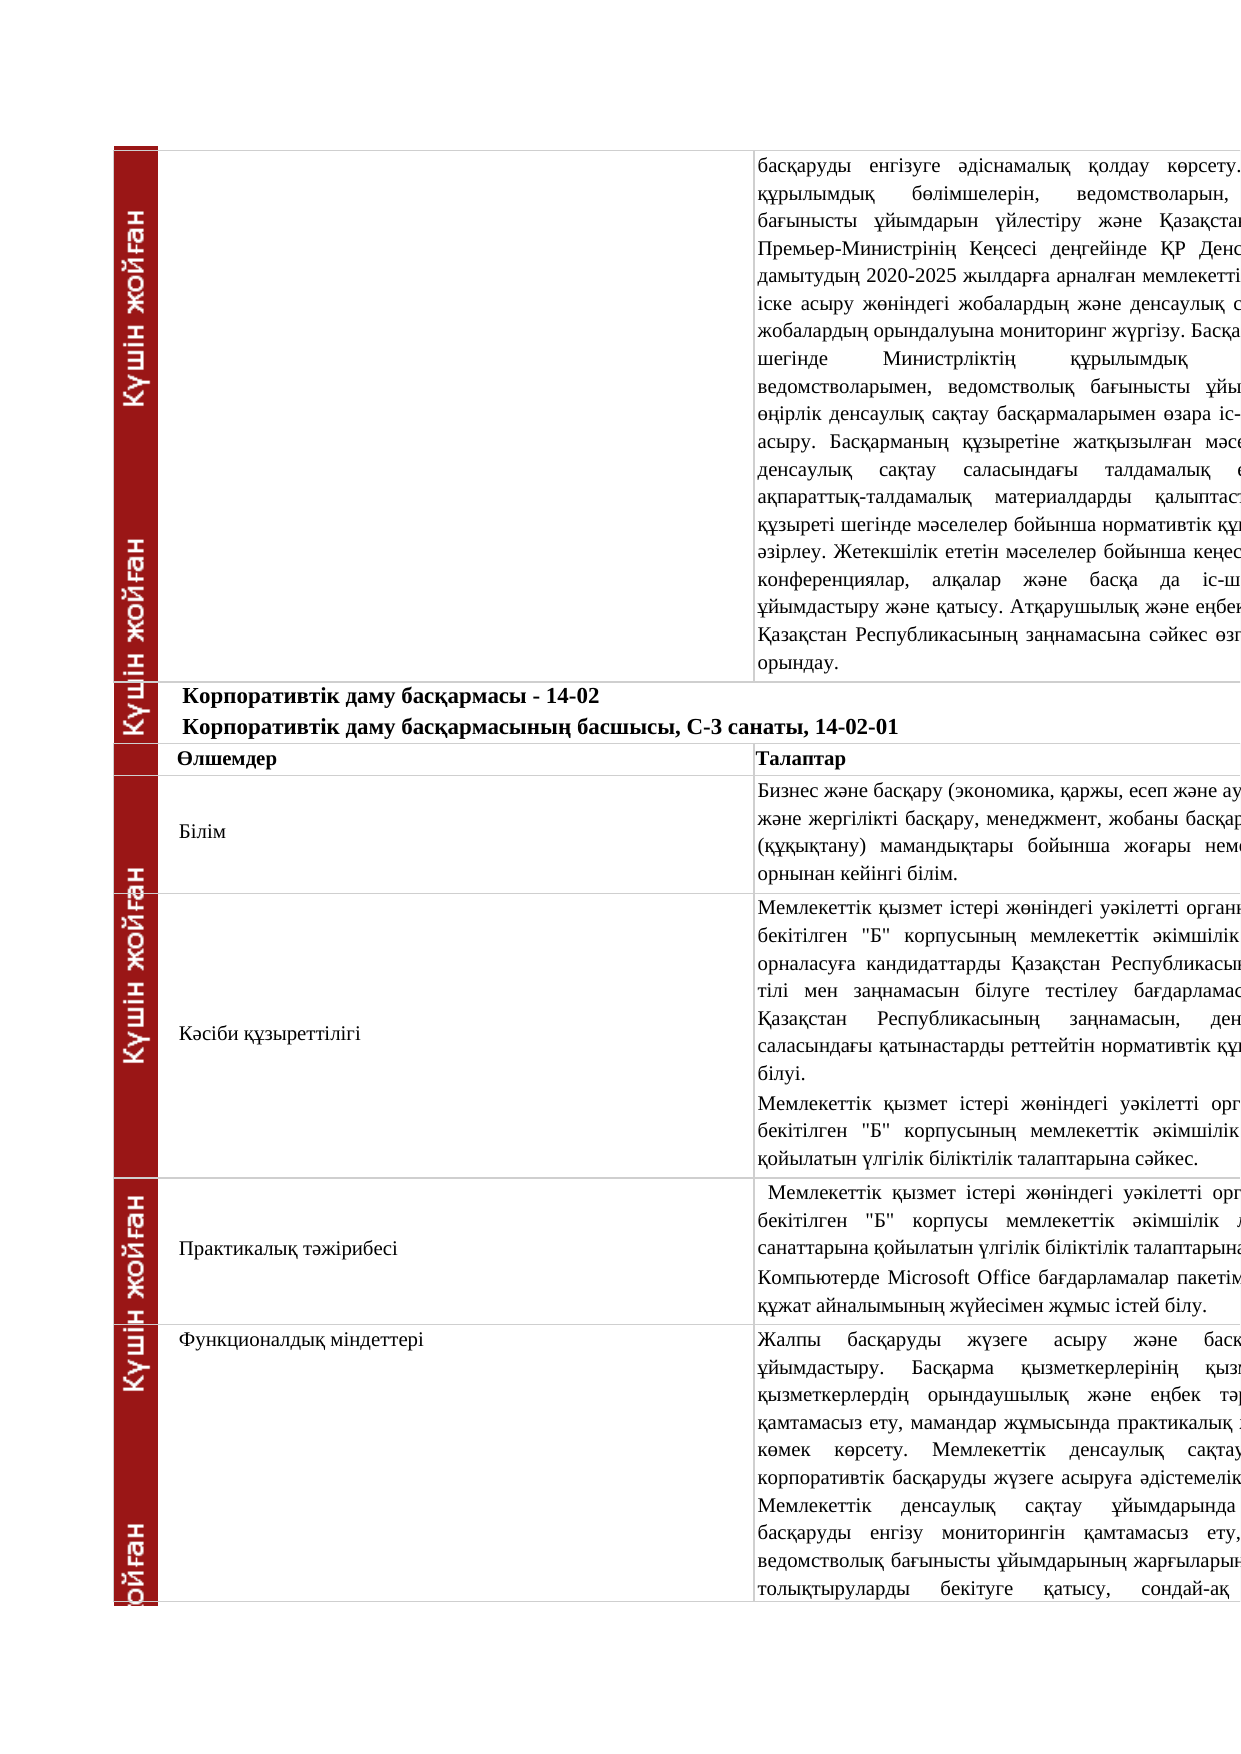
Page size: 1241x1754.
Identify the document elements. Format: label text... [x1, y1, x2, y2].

picture [114, 739, 158, 743]
table_cell Мемлекеттік қызмет істері жөніндегі уәкілетті органның актісімен бекітілген "Б" корпусы мемлекеттік әкімшілік лауазымдарының санаттарына қойылатын үлгілік біліктілік талаптарына сәйкес. Компьютерде Microsoft Office бағдарламалар пакетімен, электрондық құжат айналымының жүйесімен жұмыс істей білу. [755, 1179, 1240, 1324]
picture [114, 709, 158, 713]
text Корпоративтік даму басқармасының басшысы, С-3 санаты, 14-02-01 [112, 713, 1128, 739]
text Корпоративтік даму басқармасы - 14-02 [112, 682, 1128, 709]
table_cell Функционалдық міндеттері [114, 151, 753, 681]
table_header Талаптар [755, 744, 1240, 775]
table_cell Мемлекеттік қызмет істері жөніндегі уәкілетті органның бұйрығымен бекітілген "Б" корпусының мемлекеттік әкімшілік лауазымдарына орналасуға кандидаттарды Қазақстан Республикасының мемлекеттік тілі мен заңнамасын білуге тестілеу бағдарламасында көзделген Қазақстан Республикасының заңнамасын, денсаулық сақтау саласындағы қатынастарды реттейтін нормативтік құқықтық актілерді білуі. Мемлекеттік қызмет істері жөніндегі уәкілетті органның актіcімен бекітілген "Б" корпусының мемлекеттік әкімшілік лауазымдарына қойылатын үлгілік біліктілік талаптарына сәйкес. [755, 894, 1240, 1177]
table_cell Практикалық тәжірибесі [114, 1179, 753, 1324]
picture [114, 1602, 158, 1606]
table_cell Кәсіби құзыреттілігі [114, 894, 753, 1177]
table_cell Білім [114, 776, 753, 892]
table_cell Функционалдық міндеттері [114, 1325, 753, 1601]
table_header Өлшемдер [114, 744, 753, 775]
picture [114, 146, 158, 150]
table_cell Бизнес және басқару (экономика, қаржы, есеп және аудит, мемлекеттік және жергілікті басқару, менеджмент, жобаны басқару) немесе құқық (құқықтану) мамандықтары бойынша жоғары немесе жоғары оқу орнынан кейінгі білім. [755, 776, 1240, 892]
